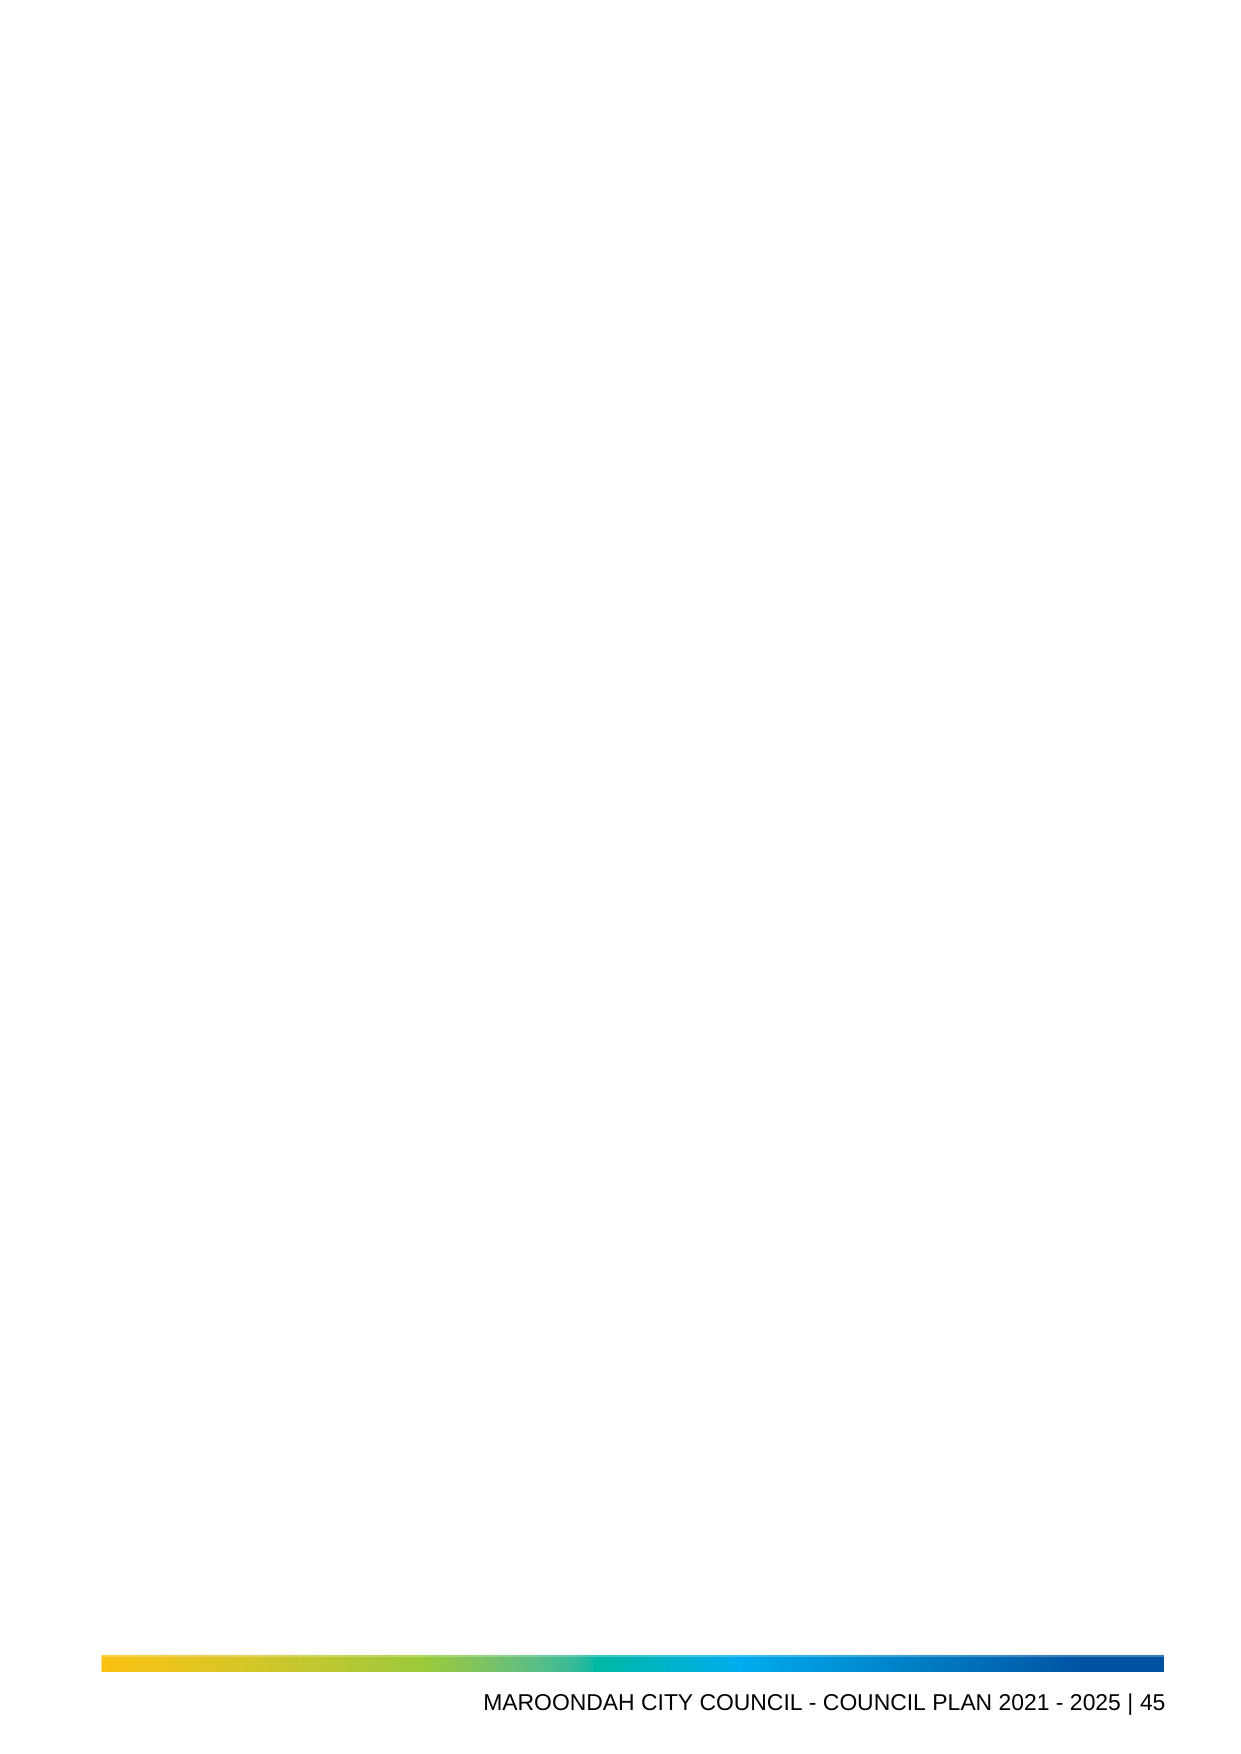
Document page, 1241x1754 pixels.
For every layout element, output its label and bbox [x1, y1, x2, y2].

picture [101, 1654, 1164, 1672]
